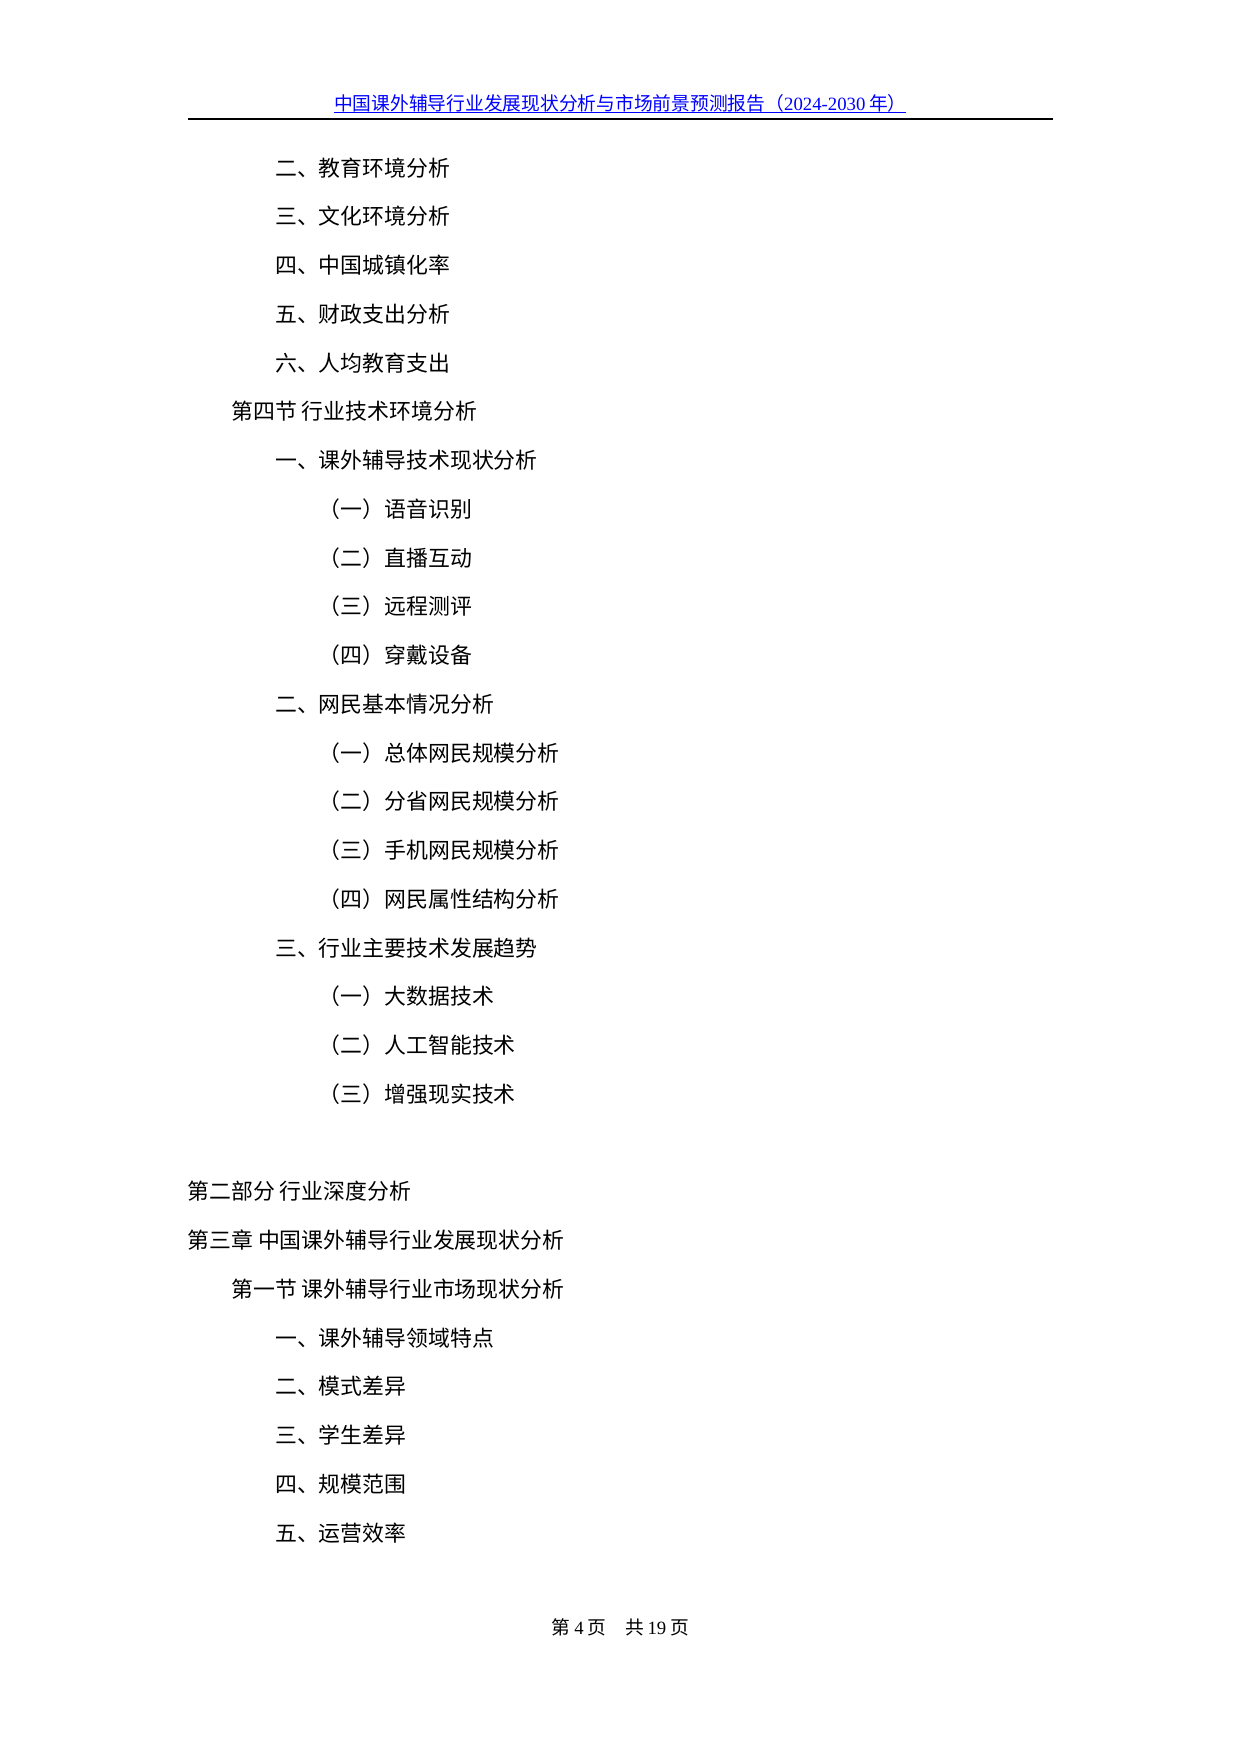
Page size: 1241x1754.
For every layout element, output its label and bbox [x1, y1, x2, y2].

text [187, 150, 1053, 1548]
